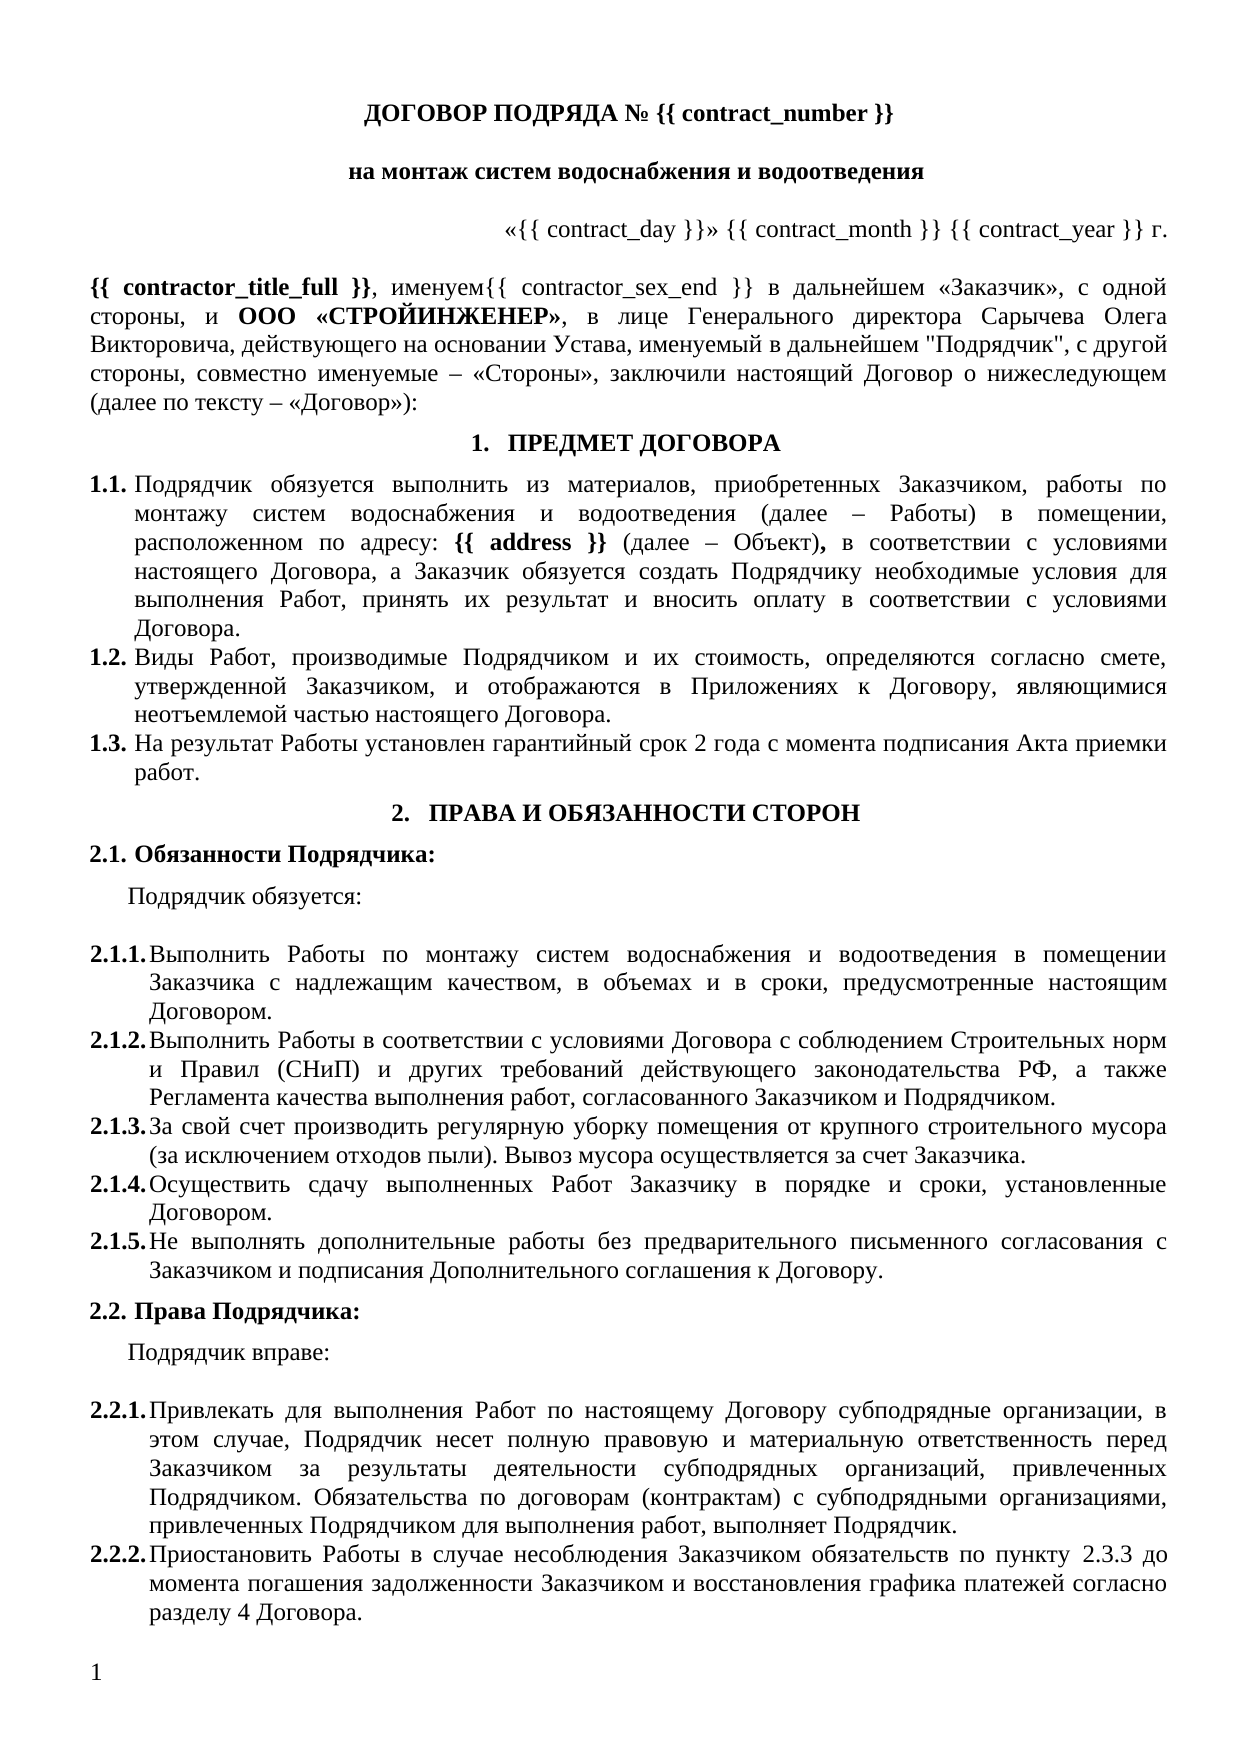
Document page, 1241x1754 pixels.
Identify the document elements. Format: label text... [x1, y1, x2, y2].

list Подрядчик обязуется выполнить из материалов, приобретенных Заказчиком, работы по монтажу систем водоснабжения и водоотведения (далее – Работы) в помещении, расположенном по адресу: {{ address }} (далее – Объект), в соответствии с условиями настоящего Договора, а Заказчик обязуется создать Подрядчику необходимые условия для выполнения Работ, принять их результат и вносить оплату в соответствии с условиями Договора. [89, 469, 1168, 642]
list Осуществить сдачу выполненных Работ Заказчику в порядке и сроки, установленные Договором. [90, 1169, 1168, 1226]
list На результат Работы установлен гарантийный срок 2 года с момента подписания Акта приемки работ. [89, 728, 1168, 786]
text {{ contractor_title_full }}, именуем{{ contractor_sex_end }} в дальнейшем «Заказчик», с одной стороны, и ООО «СТРОЙИНЖЕНЕР», в лице Генерального директора Сарычева Олега Викторовича, действующего на основании Устава, именуемый в дальнейшем "Подрядчик", с другой стороны, совместно именуемые – «Стороны», заключили настоящий Договор о нижеследующем (далее по тексту – «Договор»): [90, 272, 1168, 416]
list Обязанности Подрядчика: [89, 839, 1168, 868]
text на монтаж систем водоснабжения и водоотведения [90, 156, 1168, 185]
list За свой счет производить регулярную уборку помещения от крупного строительного мусора (за исключением отходов пыли). Вывоз мусора осуществляется за счет Заказчика. [90, 1111, 1168, 1169]
list Выполнить Работы в соответствии с условиями Договора с соблюдением Строительных норм и Правил (СНиП) и других требований действующего законодательства РФ, а также Регламента качества выполнения работ, согласованного Заказчиком и Подрядчиком. [90, 1025, 1168, 1111]
list ПРАВА И ОБЯЗАННОСТИ СТОРОН [90, 798, 1168, 827]
text ДОГОВОР ПОДРЯДА № {{ contract_number }} [90, 98, 1168, 127]
list Привлекать для выполнения Работ по настоящему Договору субподрядные организации, в этом случае, Подрядчик несет полную правовую и материальную ответственность перед Заказчиком за результаты деятельности субподрядных организаций, привлеченных Подрядчиком. Обязательства по договорам (контрактам) с субподрядными организациями, привлеченных Подрядчиком для выполнения работ, выполняет Подрядчик. [90, 1395, 1168, 1539]
list Виды Работ, производимые Подрядчиком и их стоимость, определяются согласно смете, утвержденной Заказчиком, и отображаются в Приложениях к Договору, являющимися неотъемлемой частью настоящего Договора. [89, 642, 1168, 728]
list Выполнить Работы по монтажу систем водоснабжения и водоотведения в помещении Заказчика с надлежащим качеством, в объемах и в сроки, предусмотренные настоящим Договором. [90, 939, 1168, 1025]
list Права Подрядчика: [89, 1296, 1168, 1325]
list Подрядчик вправе: [127, 1337, 1168, 1366]
list Не выполнять дополнительные работы без предварительного письменного согласования с Заказчиком и подписания Дополнительного соглашения к Договору. [90, 1226, 1168, 1284]
list Приостановить Работы в случае несоблюдения Заказчиком обязательств по пункту 2.3.3 до момента погашения задолженности Заказчиком и восстановления графика платежей согласно разделу Договора. [90, 1539, 1168, 1625]
list ПРЕДМЕТ ДОГОВОРА [90, 428, 1168, 457]
text «{{ contract_day }}» {{ contract_month }} {{ contract_year }} г. [90, 214, 1168, 243]
list Подрядчик обязуется: [127, 881, 1168, 909]
